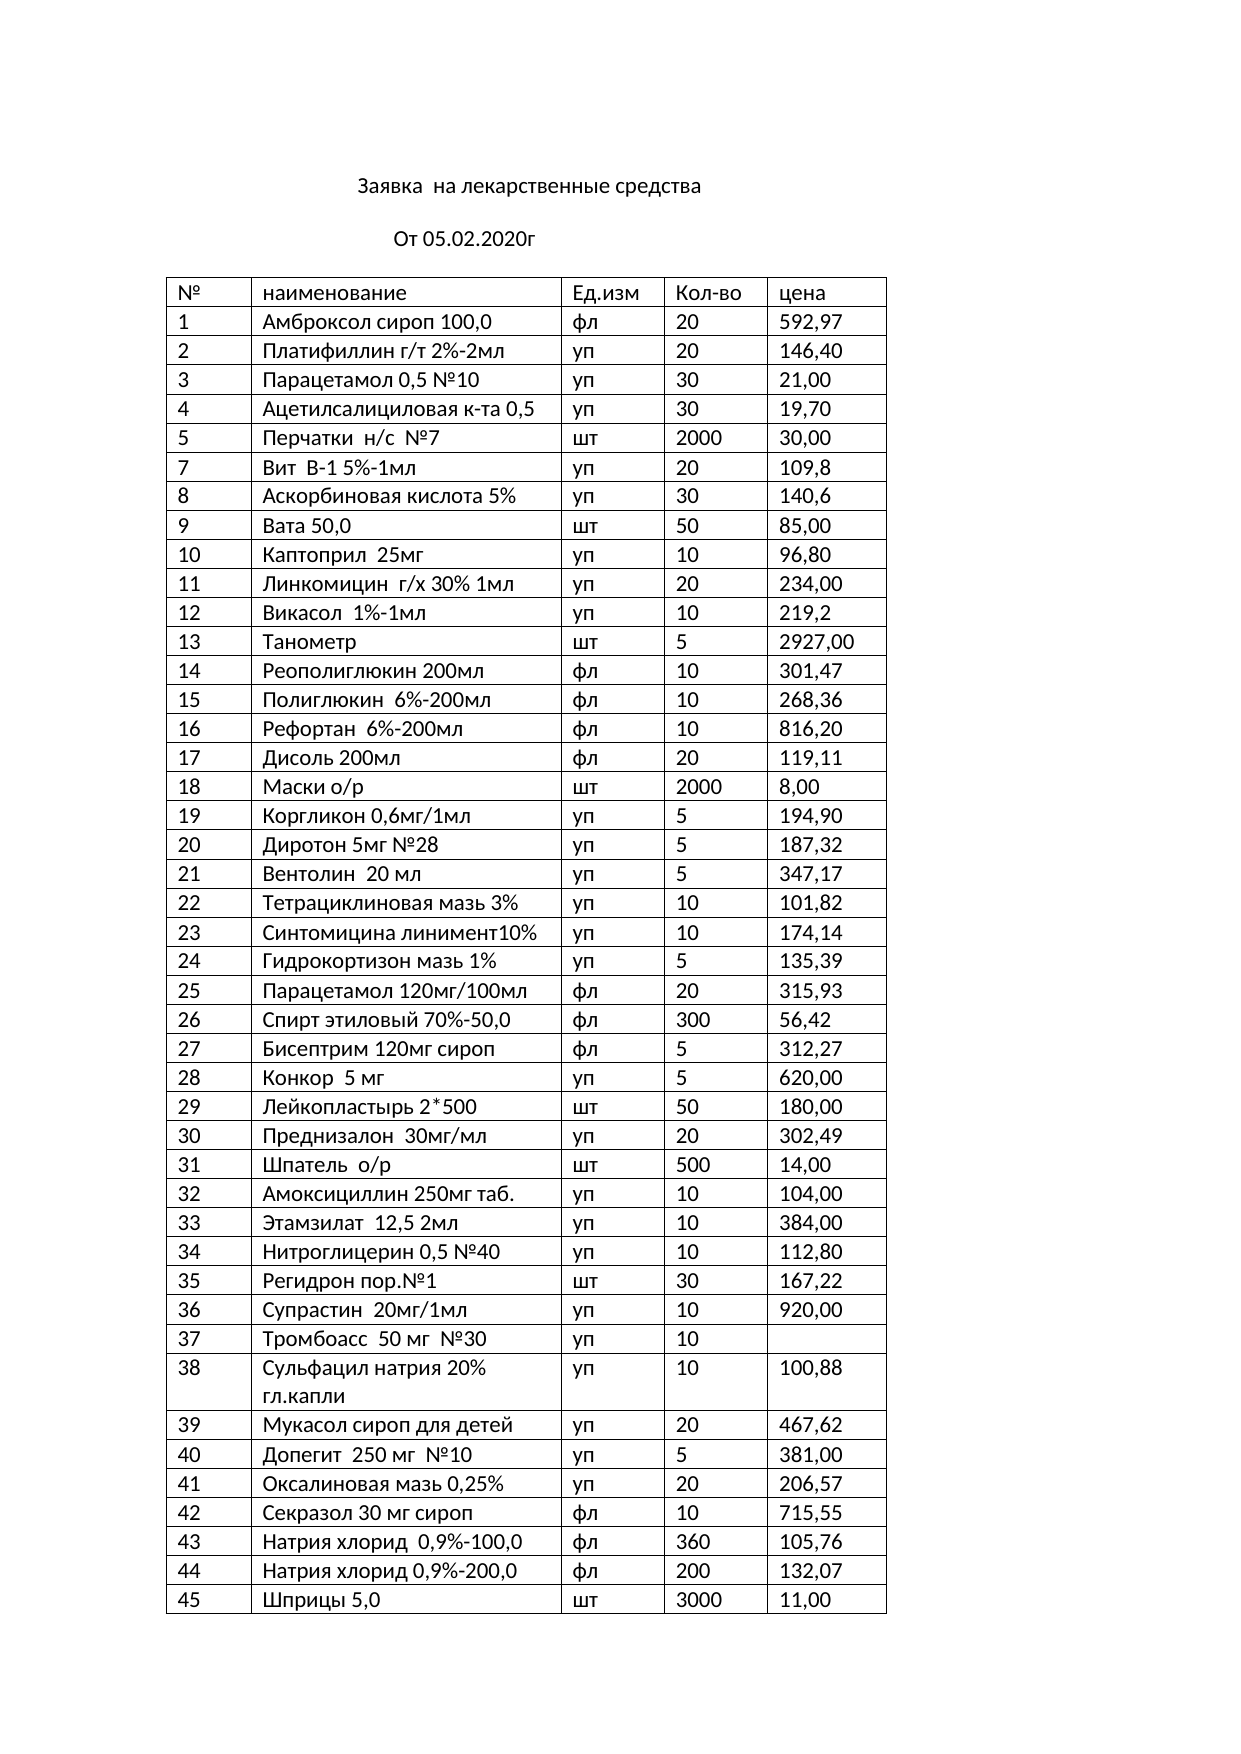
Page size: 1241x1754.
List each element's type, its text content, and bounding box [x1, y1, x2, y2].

table_cell Вит В-1 5%-1мл [252, 453, 561, 481]
table_cell 5 [665, 947, 767, 975]
table_cell Парацетамол 0,5 №10 [252, 365, 561, 393]
table_cell 140,6 [768, 482, 886, 510]
table_cell 119,11 [768, 743, 886, 771]
table_cell уп [562, 1325, 664, 1352]
table_cell 2000 [665, 772, 767, 800]
table_cell Перчатки н/с №7 [252, 424, 561, 452]
table_header Ед.изм [562, 278, 664, 306]
table_cell 315,93 [768, 976, 886, 1004]
table_cell 268,36 [768, 685, 886, 713]
table_cell уп [562, 1469, 664, 1497]
table_cell 11,00 [768, 1585, 886, 1613]
table_cell уп [562, 1354, 664, 1409]
table_cell Коргликон 0,6мг/1мл [252, 801, 561, 829]
table_cell 816,20 [768, 714, 886, 742]
table_cell 104,00 [768, 1179, 886, 1207]
table_cell 30 [665, 365, 767, 393]
table_cell 112,80 [768, 1237, 886, 1265]
table_cell 10 [665, 1208, 767, 1236]
table_cell 9 [167, 511, 251, 539]
table_cell 10 [665, 1325, 767, 1352]
table_cell шт [562, 627, 664, 655]
table_cell 18 [167, 772, 251, 800]
table_cell фл [562, 1498, 664, 1526]
table_cell фл [562, 685, 664, 713]
table_cell уп [562, 453, 664, 481]
table_cell Тромбоасс 50 мг №30 [252, 1325, 561, 1352]
table_cell фл [562, 307, 664, 335]
table_cell 101,82 [768, 889, 886, 917]
text От 05.02.2020г [177, 224, 1152, 252]
table_cell 132,07 [768, 1556, 886, 1584]
table_cell 25 [167, 976, 251, 1004]
table_cell Амоксициллин 250мг таб. [252, 1179, 561, 1207]
table_header цена [768, 278, 886, 306]
table_header № [167, 278, 251, 306]
table_cell 17 [167, 743, 251, 771]
table_cell 2927,00 [768, 627, 886, 655]
table_cell 7 [167, 453, 251, 481]
table_cell 2 [167, 336, 251, 364]
table_cell фл [562, 656, 664, 684]
table_cell Вентолин 20 мл [252, 860, 561, 887]
table_cell уп [562, 598, 664, 626]
table_cell Платифиллин г/т 2%-2мл [252, 336, 561, 364]
table_cell Сульфацил натрия 20% гл.капли [252, 1354, 561, 1409]
table_cell Супрастин 20мг/1мл [252, 1295, 561, 1323]
table_cell Каптоприл 25мг [252, 540, 561, 568]
table_cell Преднизалон 30мг/мл [252, 1121, 561, 1149]
table_cell уп [562, 1063, 664, 1091]
table_cell фл [562, 1005, 664, 1033]
table_cell Натрия хлорид 0,9%-200,0 [252, 1556, 561, 1584]
table_cell 10 [665, 1179, 767, 1207]
table_cell 620,00 [768, 1063, 886, 1091]
table_cell 10 [665, 540, 767, 568]
table_cell 146,40 [768, 336, 886, 364]
table_cell 5 [665, 1034, 767, 1062]
table_cell Полиглюкин 6%-200мл [252, 685, 561, 713]
table_cell уп [562, 365, 664, 393]
table_cell уп [562, 336, 664, 364]
table_cell 180,00 [768, 1092, 886, 1120]
table_cell уп [562, 1440, 664, 1468]
table_cell шт [562, 511, 664, 539]
table_cell 105,76 [768, 1527, 886, 1555]
table_cell 206,57 [768, 1469, 886, 1497]
table_cell 20 [665, 453, 767, 481]
text Заявка на лекарственные средства [177, 171, 1152, 199]
table_cell уп [562, 482, 664, 510]
table_cell Конкор 5 мг [252, 1063, 561, 1091]
table_cell фл [562, 714, 664, 742]
table_cell 2000 [665, 424, 767, 452]
table_cell фл [562, 1556, 664, 1584]
table_cell 35 [167, 1266, 251, 1294]
table_cell 10 [665, 598, 767, 626]
table_cell Допегит 250 мг №10 [252, 1440, 561, 1468]
table_cell уп [562, 540, 664, 568]
table_cell 8 [167, 482, 251, 510]
table_cell 194,90 [768, 801, 886, 829]
table_cell Парацетамол 120мг/100мл [252, 976, 561, 1004]
table_cell 44 [167, 1556, 251, 1584]
table_cell 10 [665, 889, 767, 917]
table_cell Линкомицин г/х 30% 1мл [252, 569, 561, 597]
table_cell 30 [665, 1266, 767, 1294]
table_cell 360 [665, 1527, 767, 1555]
table_cell 8,00 [768, 772, 886, 800]
table_cell уп [562, 918, 664, 946]
table_cell 3000 [665, 1585, 767, 1613]
table_header наименование [252, 278, 561, 306]
table_cell 29 [167, 1092, 251, 1120]
table_cell Ацетилсалициловая к-та 0,5 [252, 395, 561, 422]
table_cell 100,88 [768, 1354, 886, 1409]
table_cell 41 [167, 1469, 251, 1497]
table_cell 26 [167, 1005, 251, 1033]
table_cell фл [562, 976, 664, 1004]
table_cell 10 [665, 714, 767, 742]
table_cell 16 [167, 714, 251, 742]
table_cell 43 [167, 1527, 251, 1555]
table_cell 30,00 [768, 424, 886, 452]
table_cell 109,8 [768, 453, 886, 481]
table_cell 24 [167, 947, 251, 975]
table_cell 14,00 [768, 1150, 886, 1178]
table_cell 50 [665, 1092, 767, 1120]
table_cell уп [562, 860, 664, 887]
table_cell фл [562, 1527, 664, 1555]
table_cell Нитроглицерин 0,5 №40 [252, 1237, 561, 1265]
table_cell 42 [167, 1498, 251, 1526]
table_cell 219,2 [768, 598, 886, 626]
table_cell шт [562, 772, 664, 800]
table_cell Амброксол сироп 100,0 [252, 307, 561, 335]
table_cell 10 [665, 1295, 767, 1323]
table_cell 21,00 [768, 365, 886, 393]
table_cell 33 [167, 1208, 251, 1236]
table_cell уп [562, 1411, 664, 1439]
table_cell 10 [665, 918, 767, 946]
table_cell 300 [665, 1005, 767, 1033]
table_cell 10 [665, 1237, 767, 1265]
table_cell 13 [167, 627, 251, 655]
table_cell Спирт этиловый 70%-50,0 [252, 1005, 561, 1033]
table_cell 187,32 [768, 830, 886, 858]
table_cell 10 [665, 685, 767, 713]
table_cell Дисоль 200мл [252, 743, 561, 771]
table_cell 200 [665, 1556, 767, 1584]
table_cell шт [562, 424, 664, 452]
table_cell Этамзилат 12,5 2мл [252, 1208, 561, 1236]
table_cell Мукасол сироп для детей [252, 1411, 561, 1439]
table_cell 5 [665, 830, 767, 858]
table_cell 31 [167, 1150, 251, 1178]
table_cell уп [562, 830, 664, 858]
table_cell 11 [167, 569, 251, 597]
table_cell уп [562, 801, 664, 829]
table_cell Шприцы 5,0 [252, 1585, 561, 1613]
table_cell уп [562, 1208, 664, 1236]
table_cell шт [562, 1092, 664, 1120]
table_cell фл [562, 1034, 664, 1062]
table_cell 592,97 [768, 307, 886, 335]
table_cell 20 [665, 1121, 767, 1149]
table_cell 30 [665, 395, 767, 422]
table_cell 20 [665, 307, 767, 335]
table_cell 302,49 [768, 1121, 886, 1149]
table_cell 234,00 [768, 569, 886, 597]
table_cell 5 [665, 1063, 767, 1091]
table_cell 920,00 [768, 1295, 886, 1323]
table_cell 38 [167, 1354, 251, 1409]
table_cell 22 [167, 889, 251, 917]
table_cell 32 [167, 1179, 251, 1207]
table_cell Оксалиновая мазь 0,25% [252, 1469, 561, 1497]
table_cell Тетрациклиновая мазь 3% [252, 889, 561, 917]
table_cell 20 [665, 336, 767, 364]
table_cell 15 [167, 685, 251, 713]
table_cell 301,47 [768, 656, 886, 684]
table_cell Аскорбиновая кислота 5% [252, 482, 561, 510]
table_cell 20 [665, 976, 767, 1004]
table_cell Реополиглюкин 200мл [252, 656, 561, 684]
table_cell фл [562, 743, 664, 771]
table_cell уп [562, 1295, 664, 1323]
table_header Кол-во [665, 278, 767, 306]
table_cell 4 [167, 395, 251, 422]
table_cell 28 [167, 1063, 251, 1091]
table_cell 167,22 [768, 1266, 886, 1294]
table_cell Викасол 1%-1мл [252, 598, 561, 626]
table_cell 384,00 [768, 1208, 886, 1236]
table_cell 50 [665, 511, 767, 539]
table_cell 39 [167, 1411, 251, 1439]
table_cell 37 [167, 1325, 251, 1352]
table_cell 10 [665, 1354, 767, 1409]
table_cell уп [562, 395, 664, 422]
table_cell 30 [665, 482, 767, 510]
table_cell уп [562, 1179, 664, 1207]
table_cell [768, 1325, 886, 1352]
table_cell уп [562, 569, 664, 597]
table_cell Секразол 30 мг сироп [252, 1498, 561, 1526]
table_cell 347,17 [768, 860, 886, 887]
table_cell 19,70 [768, 395, 886, 422]
table_cell 5 [167, 424, 251, 452]
table_cell 20 [665, 743, 767, 771]
table_cell 96,80 [768, 540, 886, 568]
table_cell уп [562, 889, 664, 917]
table_cell Рефортан 6%-200мл [252, 714, 561, 742]
table_cell Вата 50,0 [252, 511, 561, 539]
table_cell шт [562, 1585, 664, 1613]
table_cell уп [562, 947, 664, 975]
table_cell 5 [665, 801, 767, 829]
table_cell 715,55 [768, 1498, 886, 1526]
table_cell 20 [665, 1411, 767, 1439]
table_cell уп [562, 1237, 664, 1265]
table_cell 20 [665, 569, 767, 597]
table_cell шт [562, 1150, 664, 1178]
table_cell 10 [167, 540, 251, 568]
table_cell 20 [167, 830, 251, 858]
table_cell 10 [665, 656, 767, 684]
table_cell 40 [167, 1440, 251, 1468]
table_cell шт [562, 1266, 664, 1294]
table_cell 85,00 [768, 511, 886, 539]
table_cell Диротон 5мг №28 [252, 830, 561, 858]
table_cell 1 [167, 307, 251, 335]
table_cell 20 [665, 1469, 767, 1497]
table_cell 467,62 [768, 1411, 886, 1439]
table_cell 312,27 [768, 1034, 886, 1062]
table_cell 23 [167, 918, 251, 946]
table_cell Шпатель о/р [252, 1150, 561, 1178]
table_cell 135,39 [768, 947, 886, 975]
table_cell 27 [167, 1034, 251, 1062]
table_cell 36 [167, 1295, 251, 1323]
table_cell 5 [665, 1440, 767, 1468]
table_cell 5 [665, 627, 767, 655]
table_cell Гидрокортизон мазь 1% [252, 947, 561, 975]
table_cell 381,00 [768, 1440, 886, 1468]
table_cell 19 [167, 801, 251, 829]
table_cell Бисептрим 120мг сироп [252, 1034, 561, 1062]
table_cell 34 [167, 1237, 251, 1265]
table_cell Маски о/р [252, 772, 561, 800]
table_cell Танометр [252, 627, 561, 655]
table_cell Лейкопластырь 2*500 [252, 1092, 561, 1120]
table_cell 3 [167, 365, 251, 393]
table_cell 10 [665, 1498, 767, 1526]
table_cell Натрия хлорид 0,9%-100,0 [252, 1527, 561, 1555]
table_cell Регидрон пор.№1 [252, 1266, 561, 1294]
table_cell 56,42 [768, 1005, 886, 1033]
table_cell 5 [665, 860, 767, 887]
table_cell 21 [167, 860, 251, 887]
table_cell 30 [167, 1121, 251, 1149]
table_cell Синтомицина линимент10% [252, 918, 561, 946]
table_cell уп [562, 1121, 664, 1149]
table_cell 14 [167, 656, 251, 684]
table_cell 45 [167, 1585, 251, 1613]
table_cell 174,14 [768, 918, 886, 946]
table_cell 500 [665, 1150, 767, 1178]
table_cell 12 [167, 598, 251, 626]
